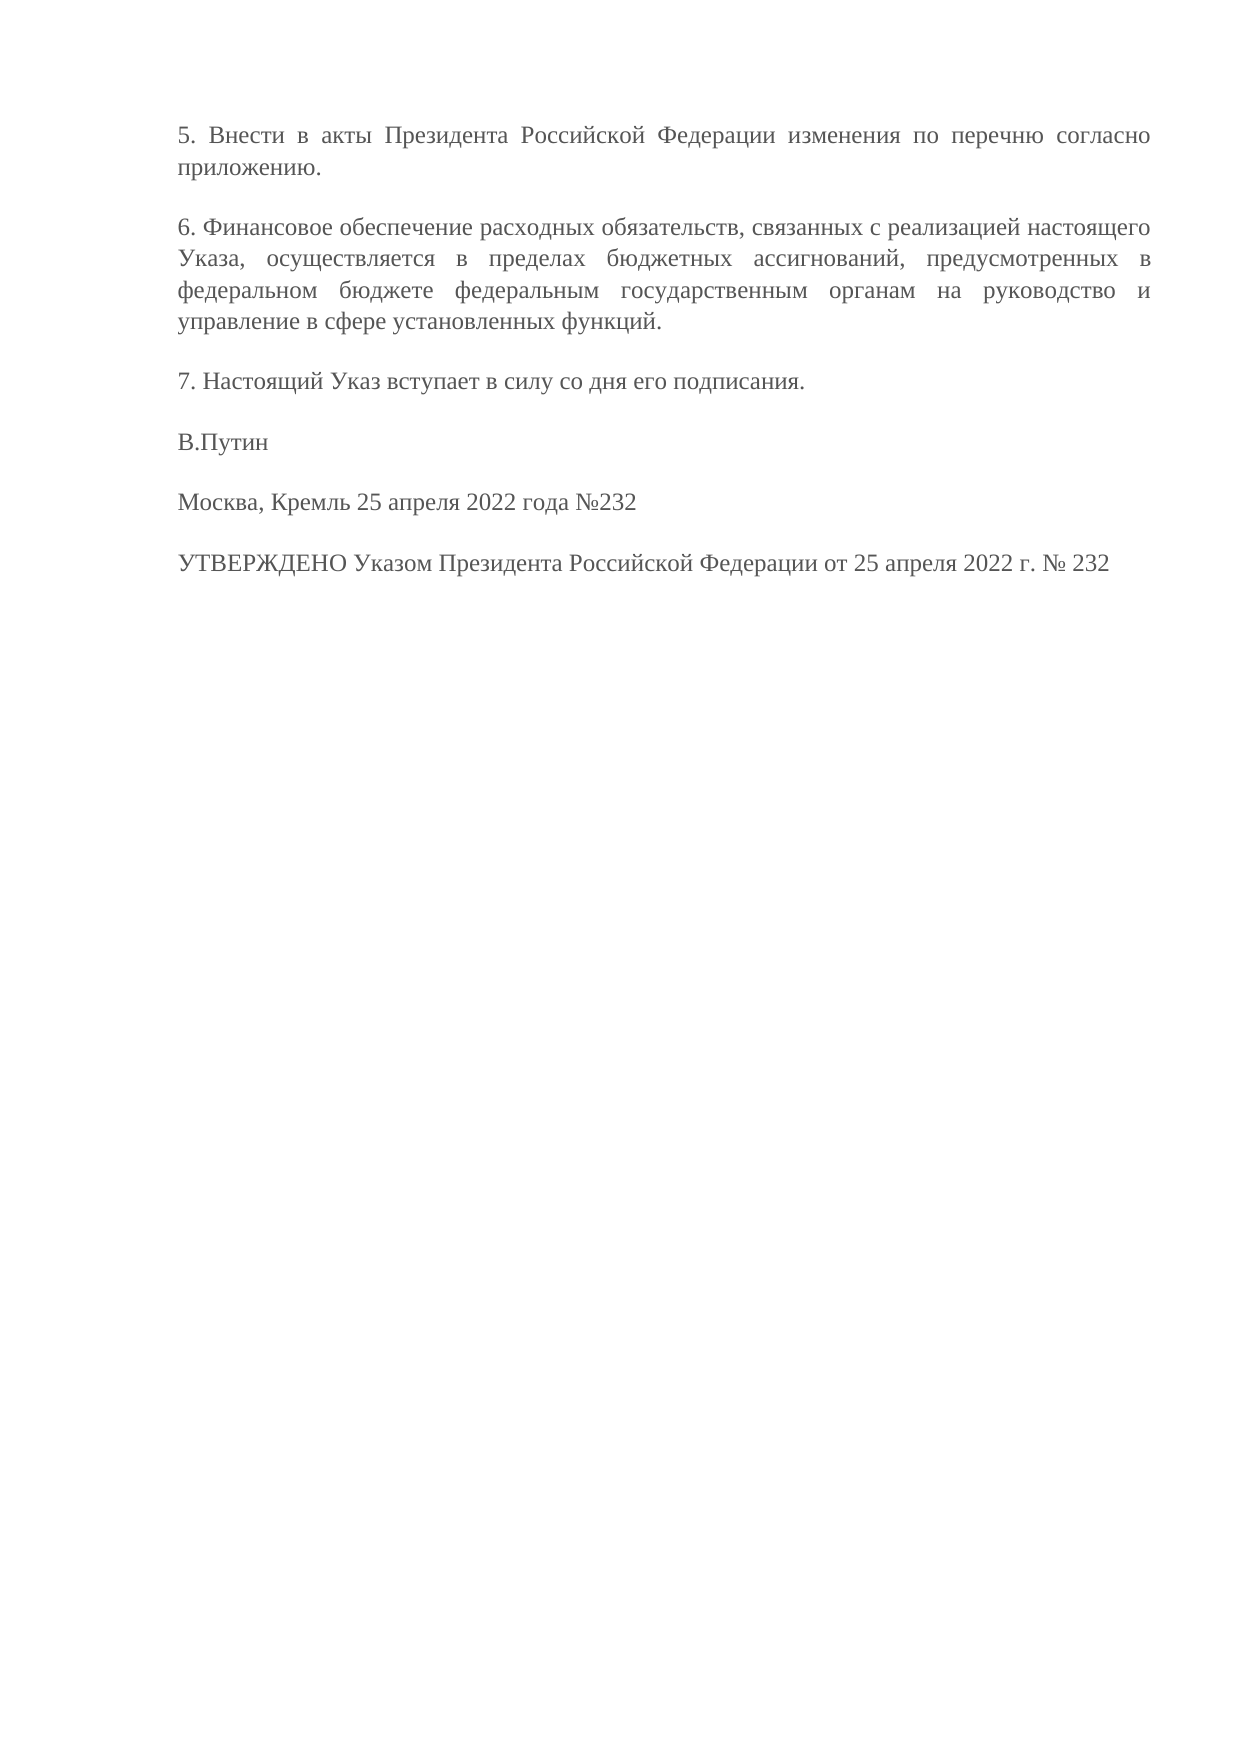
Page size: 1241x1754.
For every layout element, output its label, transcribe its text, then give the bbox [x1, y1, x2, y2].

text 7. Настоящий Указ вступает в силу со дня его подписания. [177, 364, 1152, 395]
text 5. Внести в акты Президента Российской Федерации изменения по перечню согласно приложению. [177, 118, 1152, 181]
text В.Путин [177, 424, 1152, 456]
text УТВЕРЖДЕНО Указом Президента Российской Федерации от 25 апреля 2022 г. № 232 [177, 545, 1152, 576]
text Москва, Кремль 25 апреля 2022 года №232 [177, 485, 1152, 516]
text 6. Финансовое обеспечение расходных обязательств, связанных с реализацией настоящего Указа, осуществляется в пределах бюджетных ассигнований, предусмотренных в федеральном бюджете федеральным государственным органам на руководство и управление в сфере установленных функций. [177, 210, 1152, 335]
